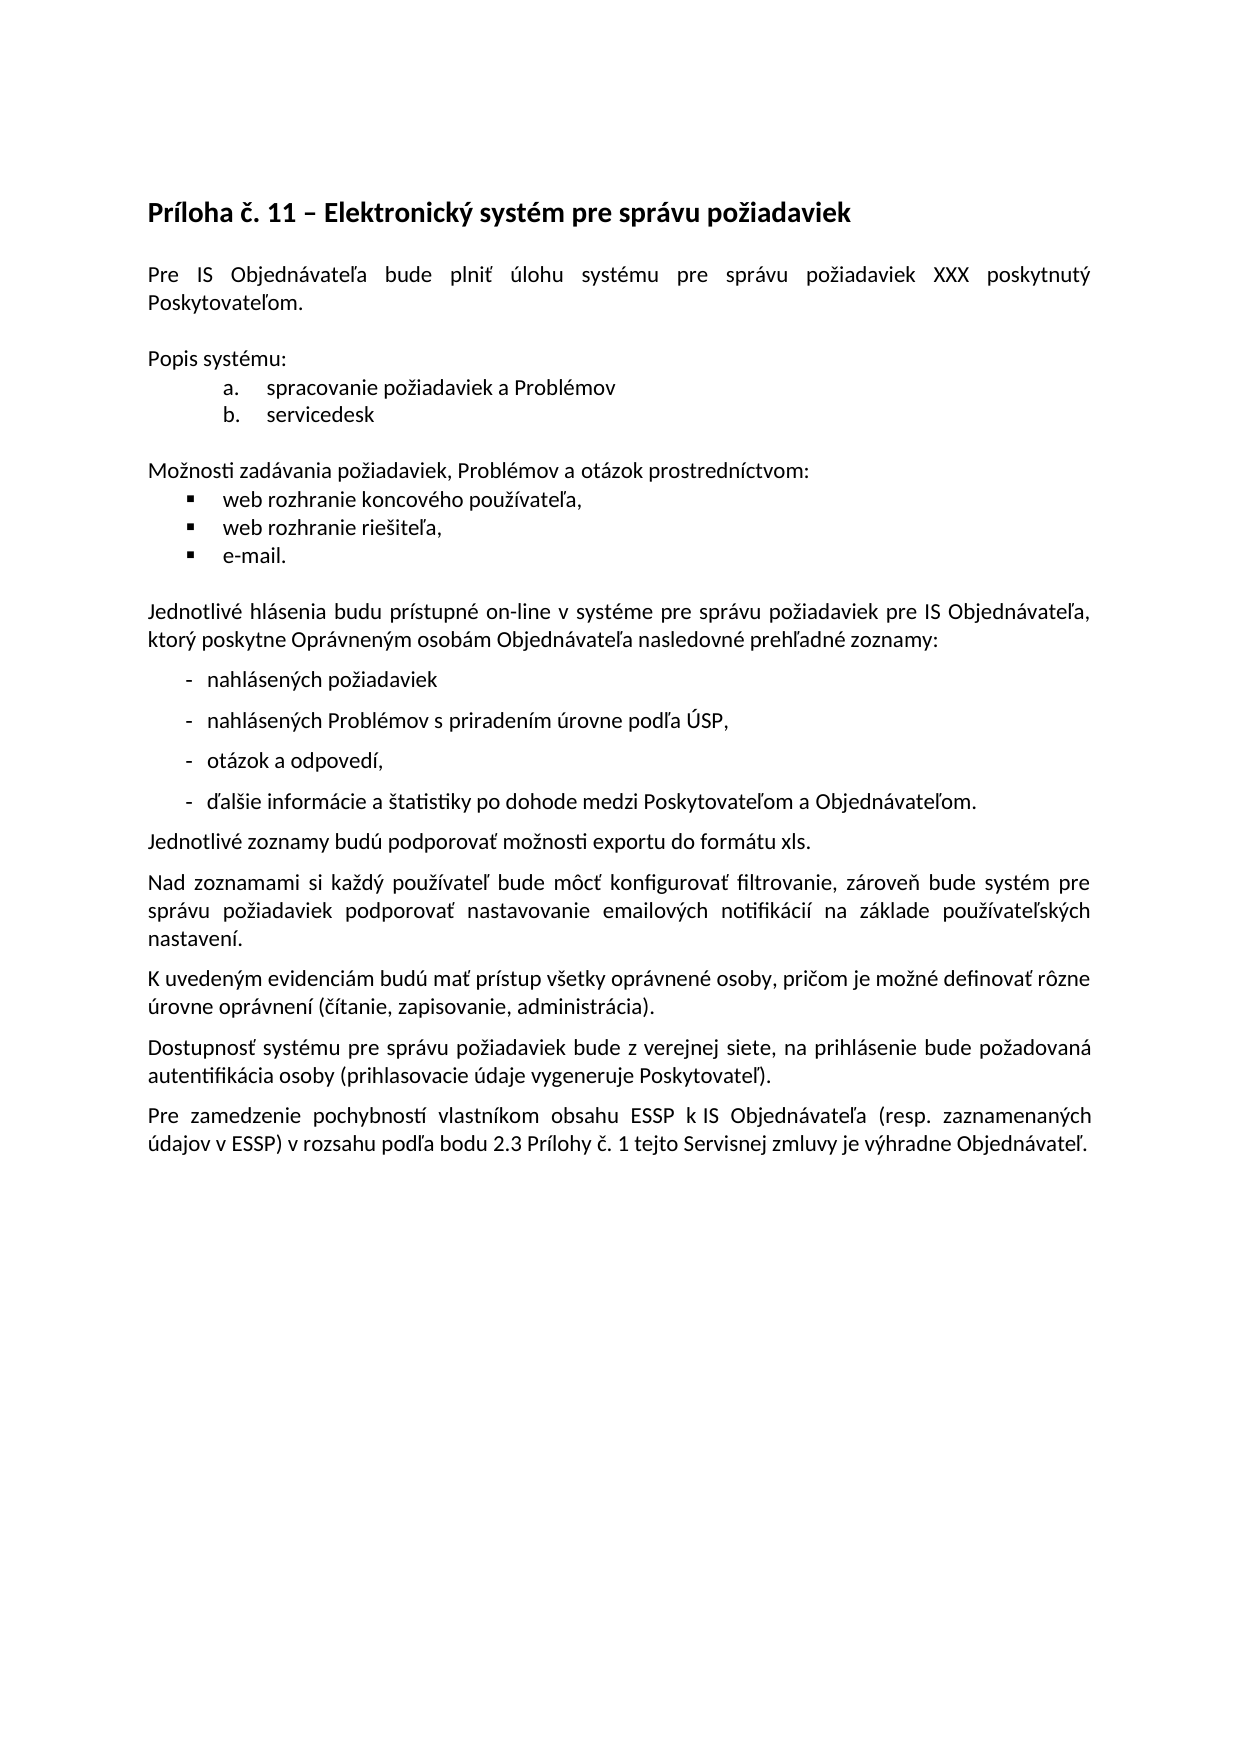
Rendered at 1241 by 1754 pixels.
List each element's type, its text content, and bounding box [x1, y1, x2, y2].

text Popis systému: [148, 344, 1092, 373]
list ďalšie informácie a štatistiky po dohode medzi Poskytovateľom a Objednávateľom. [185, 787, 1092, 815]
text Možnosti zadávania požiadaviek, Problémov a otázok prostredníctvom: [148, 457, 1092, 485]
text Pre IS Objednávateľa bude plniť úlohu systému pre správu požiadaviek XXX poskytnutý Poskytovateľom. [148, 261, 1092, 317]
text Jednotlivé hlásenia budu prístupné on-line v systéme pre správu požiadaviek pre IS Objednávateľa, ktorý poskytne Oprávneným osobám Objednávateľa nasledovné prehľadné zoznamy: [148, 597, 1092, 653]
list spracovanie požiadaviek a Problémov [223, 373, 1092, 401]
text Dostupnosť systému pre správu požiadaviek bude z verejnej siete, na prihlásenie bude požadovaná autentifikácia osoby (prihlasovacie údaje vygeneruje Poskytovateľ). [148, 1033, 1092, 1089]
list otázok a odpovedí, [185, 746, 1092, 774]
text Príloha č. 11 – Elektronický systém pre správu požiadaviek [148, 194, 1092, 230]
text Pre zamedzenie pochybností vlastníkom obsahu ESSP k IS Objednávateľa (resp. zaznamenaných údajov v ESSP) v rozsahu podľa bodu 2.3 Prílohy č. 1 tejto Servisnej zmluvy je výhradne Objednávateľ. [148, 1102, 1092, 1158]
list e-mail. [185, 541, 1092, 569]
list web rozhranie riešiteľa, [185, 513, 1092, 541]
list web rozhranie koncového používateľa, [185, 485, 1092, 513]
list nahlásených Problémov s priradením úrovne podľa ÚSP, [185, 706, 1092, 734]
list nahlásených požiadaviek [185, 665, 1092, 693]
text K uvedeným evidenciám budú mať prístup všetky oprávnené osoby, pričom je možné definovať rôzne úrovne oprávnení (čítanie, zapisovanie, administrácia). [148, 964, 1092, 1021]
list servicedesk [223, 401, 1092, 429]
text Jednotlivé zoznamy budú podporovať možnosti exportu do formátu xls. [148, 827, 1092, 855]
text Nad zoznamami si každý používateľ bude môcť konfigurovať filtrovanie, zároveň bude systém pre správu požiadaviek podporovať nastavovanie emailových notifikácií na základe používateľských nastavení. [148, 868, 1092, 952]
